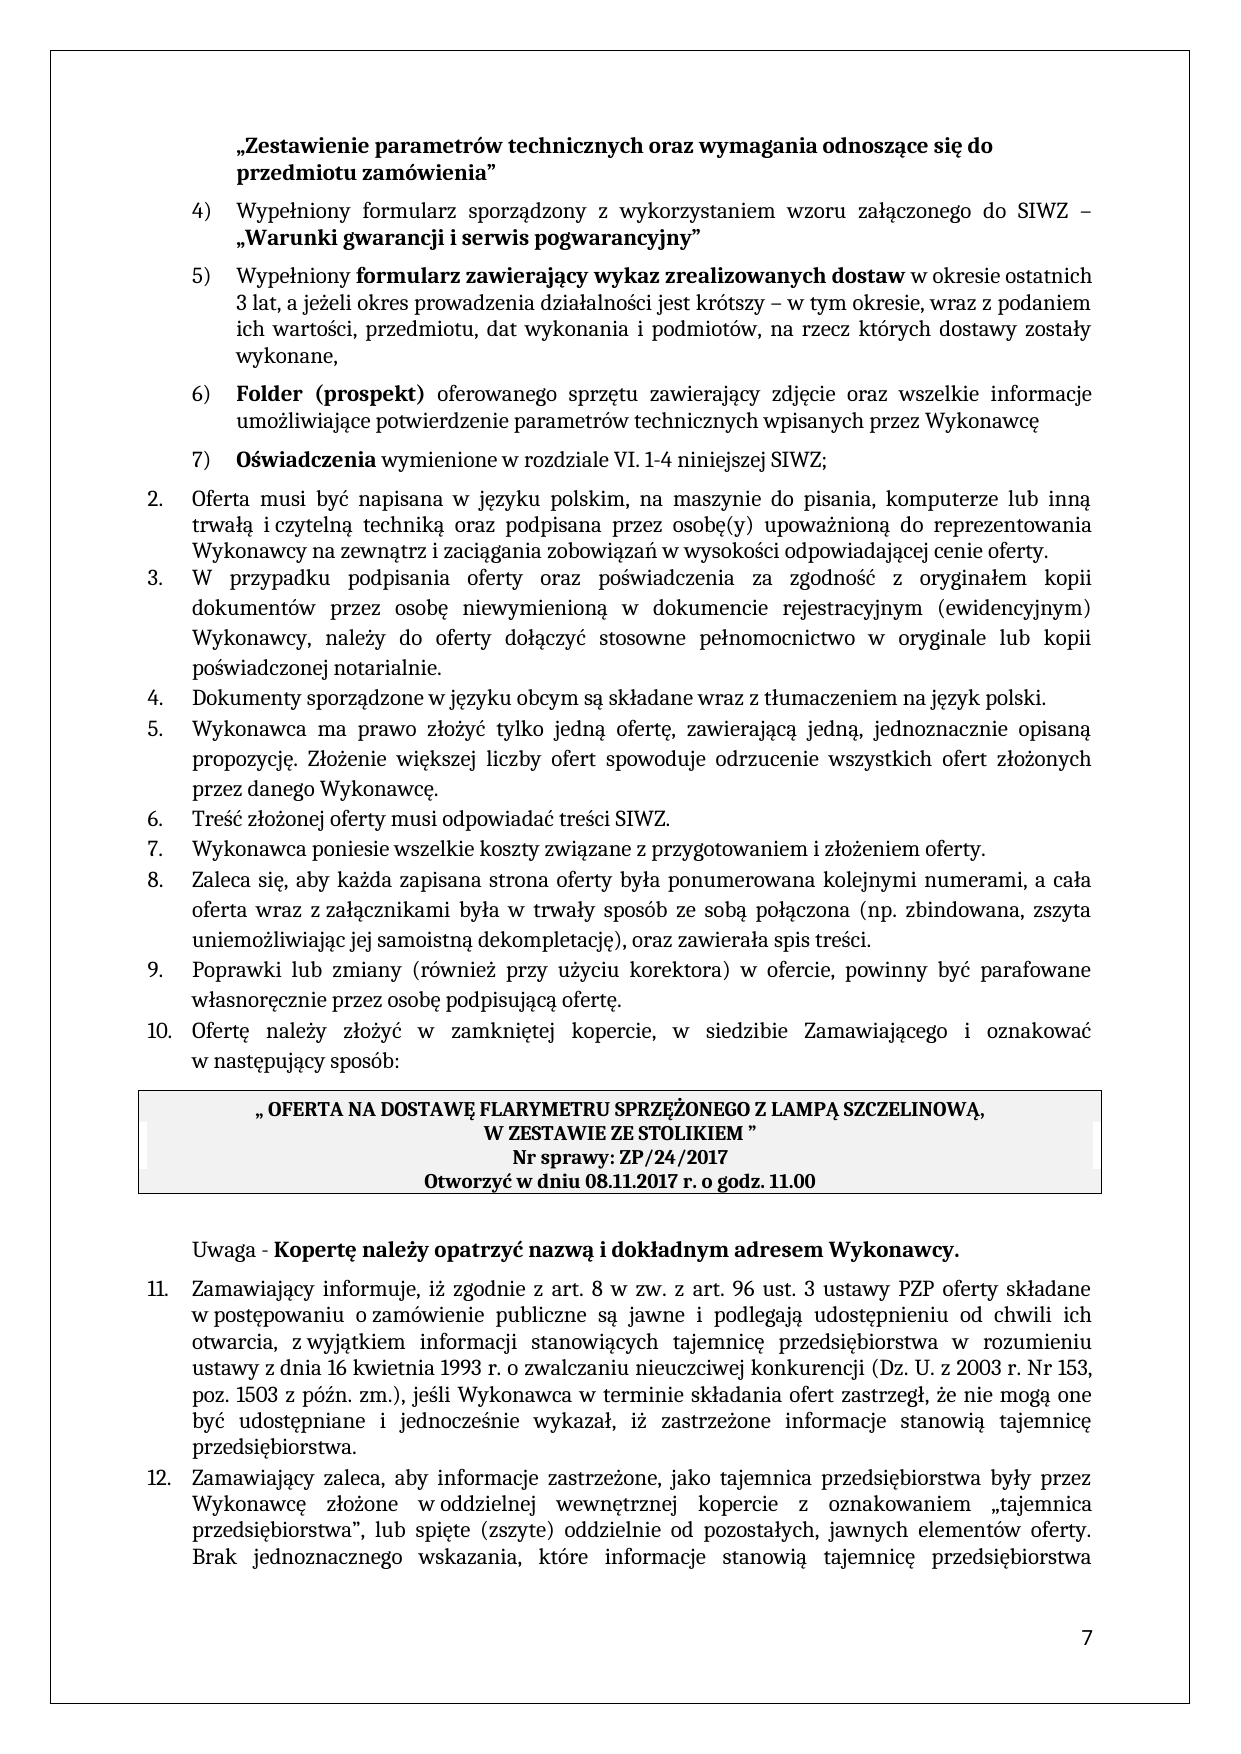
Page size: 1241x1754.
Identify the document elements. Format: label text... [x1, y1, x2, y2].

list Wypełniony formularz sporządzony z wykorzystaniem wzoru załączonego do SIWZ – „Warunki gwarancji i serwis pogwarancyjny” [192, 198, 1093, 251]
list Dokumenty sporządzone w języku obcym są składane wraz z tłumaczeniem na język polski. [147, 685, 1093, 712]
title „Zestawienie parametrów technicznych oraz wymagania odnoszące się do przedmiotu zamówienia” [236, 133, 1093, 186]
list Zamawiający informuje, iż zgodnie z art. 8 w zw. z art. 96 ust. 3 ustawy PZP oferty składane w postępowaniu o zamówienie publiczne są jawne i podlegają udostępnieniu od chwili ich otwarcia, z wyjątkiem informacji stanowiących tajemnicę przedsiębiorstwa w rozumieniu ustawy z dnia 16 kwietnia 1993 r. o zwalczaniu nieuczciwej konkurencji (Dz. U. z 2003 r. Nr 153, poz. 1503 z późn. zm.), jeśli Wykonawca w terminie składania ofert zastrzegł, że nie mogą one być udostępniane i jednocześnie wykazał, iż zastrzeżone informacje stanowią tajemnicę przedsiębiorstwa. [147, 1276, 1093, 1460]
list Wypełniony formularz zawierający wykaz zrealizowanych dostaw w okresie ostatnich 3 lat, a jeżeli okres prowadzenia działalności jest krótszy – w tym okresie, wraz z podaniem ich wartości, przedmiotu, dat wykonania i podmiotów, na rzecz których dostawy zostały wykonane, [192, 263, 1093, 369]
list Oferta musi być napisana w języku polskim, na maszynie do pisania, komputerze lub inną trwałą i czytelną techniką oraz podpisana przez osobę(y) upoważnioną do reprezentowania Wykonawcy na zewnątrz i zaciągania zobowiązań w wysokości odpowiadającej cenie oferty. [147, 485, 1093, 564]
text Nr sprawy: ZP/24/2017 [147, 1146, 1093, 1162]
text „ OFERTA NA DOSTAWĘ FLARYMETRU SPRZĘŻONEGO Z LAMPĄ SZCZELINOWĄ, [139, 1091, 1101, 1122]
list Wykonawca ma prawo złożyć tylko jedną ofertę, zawierającą jedną, jednoznacznie opisaną propozycję. Złożenie większej liczby ofert spowoduje odrzucenie wszystkich ofert złożonych przez danego Wykonawcę. [147, 715, 1093, 802]
list Ofertę należy złożyć w zamkniętej kopercie, w siedzibie Zamawiającego i oznakować w następujący sposób: [147, 1017, 1093, 1074]
text Uwaga - Kopertę należy opatrzyć nazwą i dokładnym adresem Wykonawcy. [192, 1237, 1093, 1263]
list Treść złożonej oferty musi odpowiadać treści SIWZ. [147, 806, 1093, 832]
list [147, 1464, 1093, 1570]
text Otworzyć w dniu 08.11.2017 r. o godz. 11.00 [139, 1162, 1101, 1193]
list Poprawki lub zmiany (również przy użyciu korektora) w ofercie, powinny być parafowane własnoręcznie przez osobę podpisującą ofertę. [147, 957, 1093, 1014]
list Oświadczenia wymienione w rozdziale VI. 1-4 niniejszej SIWZ; [192, 446, 1093, 473]
list Wykonawca poniesie wszelkie koszty związane z przygotowaniem i złożeniem oferty. [147, 836, 1093, 863]
list W przypadku podpisania oferty oraz poświadczenia za zgodność z oryginałem kopii dokumentów przez osobę niewymienioną w dokumencie rejestracyjnym (ewidencyjnym) Wykonawcy, należy do oferty dołączyć stosowne pełnomocnictwo w oryginale lub kopii poświadczonej notarialnie. [147, 564, 1093, 681]
text W ZESTAWIE ZE STOLIKIEM ” [147, 1122, 1093, 1146]
list Zaleca się, aby każda zapisana strona oferty była ponumerowana kolejnymi numerami, a cała oferta wraz z załącznikami była w trwały sposób ze sobą połączona (np. zbindowana, zszyta uniemożliwiając jej samoistną dekompletację), oraz zawierała spis treści. [147, 866, 1093, 953]
list Folder (prospekt) oferowanego sprzętu zawierający zdjęcie oraz wszelkie informacje umożliwiające potwierdzenie parametrów technicznych wpisanych przez Wykonawcę [192, 381, 1093, 434]
